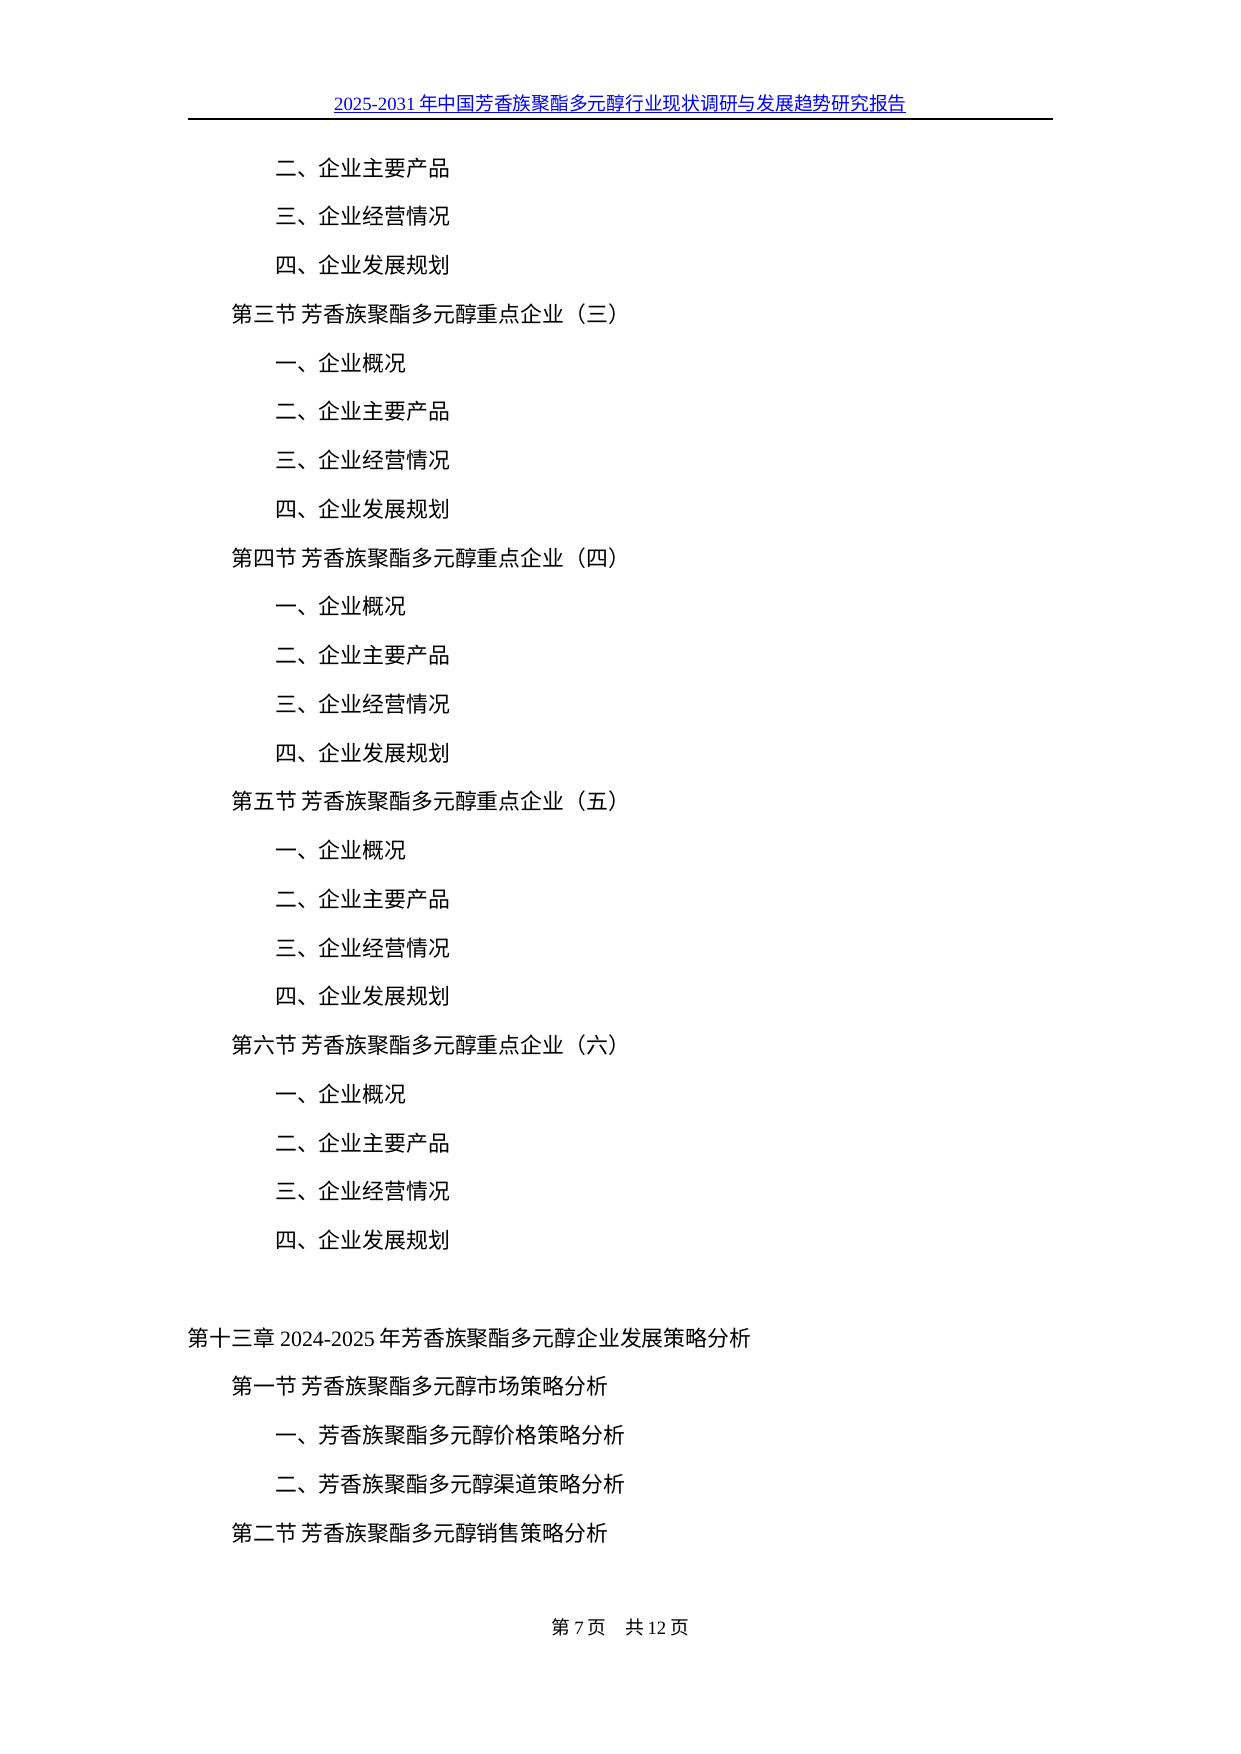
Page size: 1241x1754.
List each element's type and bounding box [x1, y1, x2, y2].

text [187, 150, 1053, 1548]
